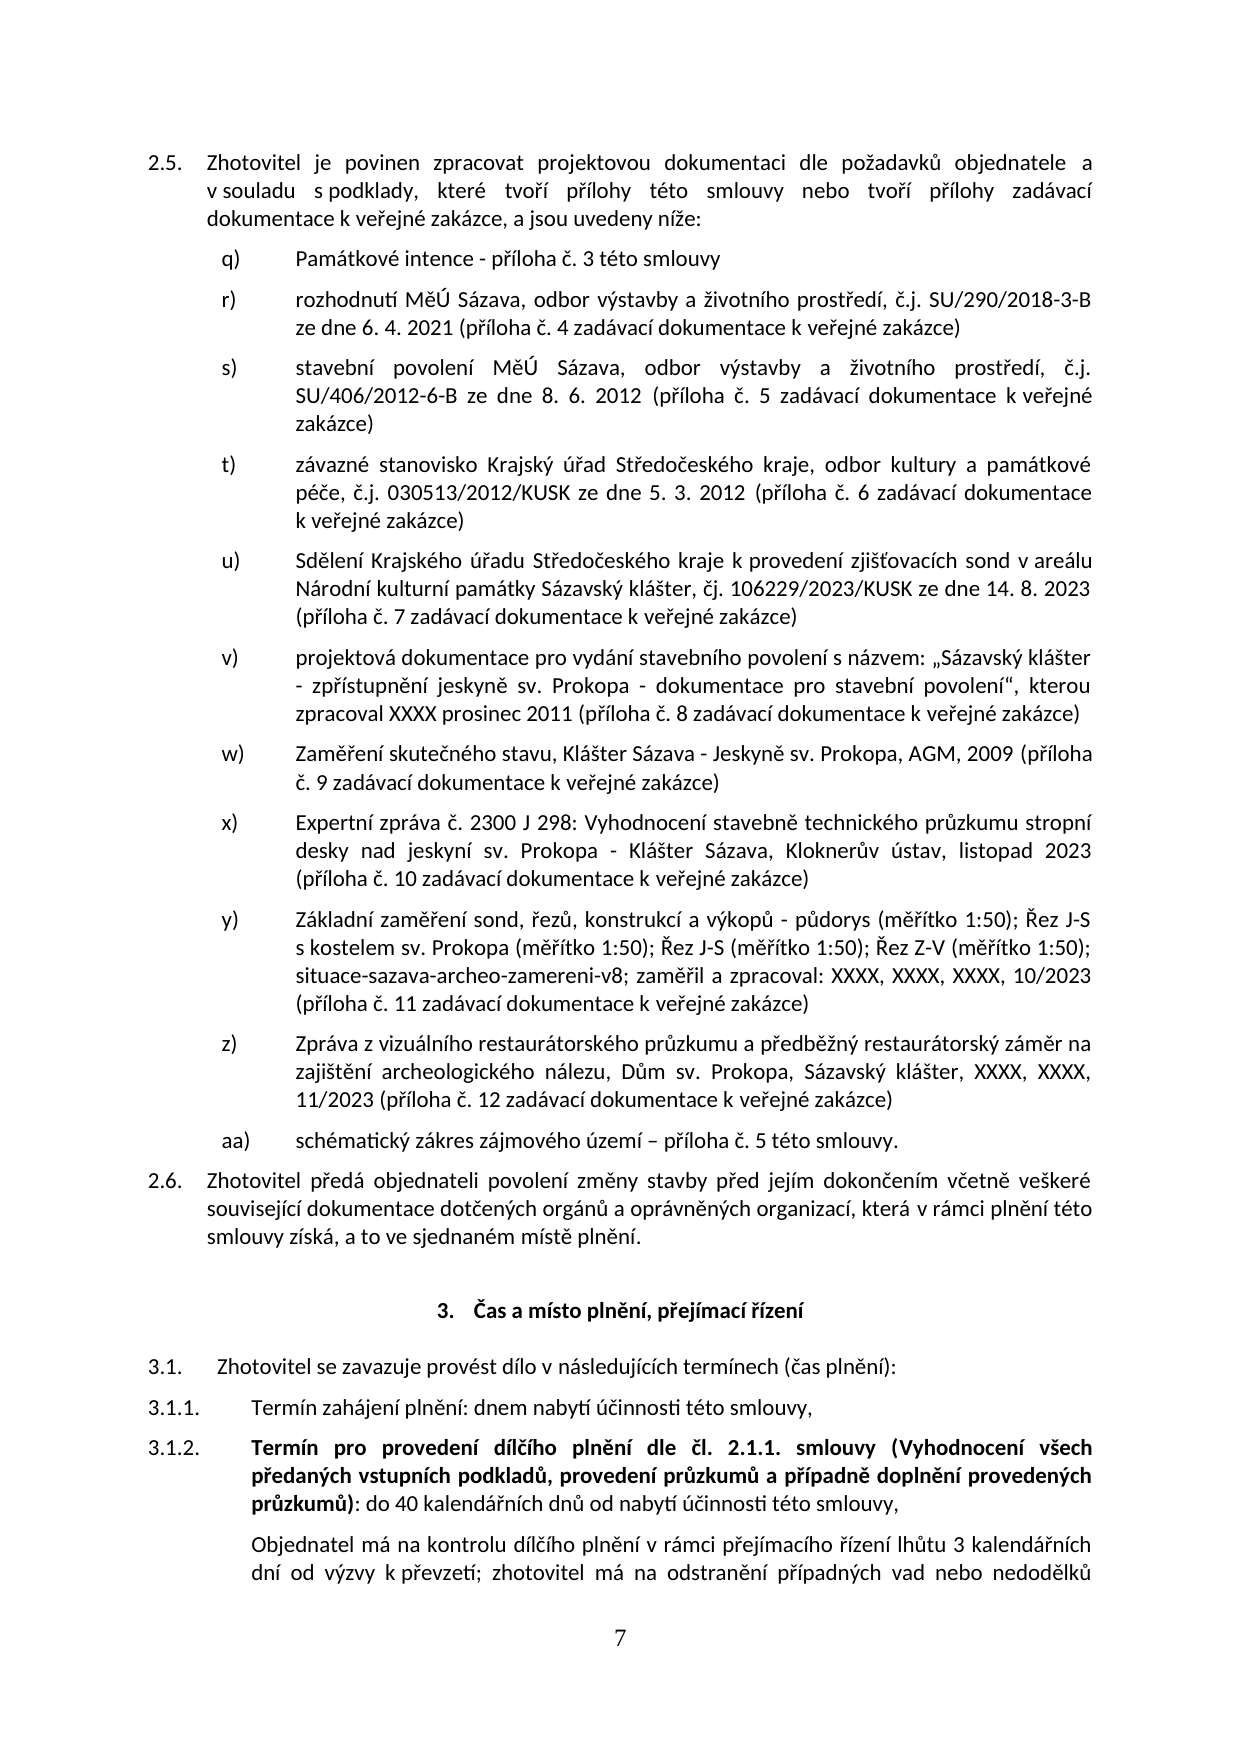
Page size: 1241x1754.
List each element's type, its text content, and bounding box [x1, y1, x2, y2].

list Sdělení Krajského úřadu Středočeského kraje k provedení zjišťovacích sond v areálu Národní kulturní památky Sázavský klášter, čj. 106229/2023/KUSK ze dne 14. 8. 2023 (příloha č. 7 zadávací dokumentace k veřejné zakázce) [221, 546, 1093, 631]
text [251, 1530, 1093, 1586]
list Zhotovitel je povinen zpracovat projektovou dokumentaci dle požadavků objednatele a v souladu s podklady, které tvoří přílohy této smlouvy nebo tvoří přílohy zadávací dokumentace k veřejné zakázce, a jsou uvedeny níže: [148, 148, 1093, 232]
list závazné stanovisko Krajský úřad Středočeského kraje, odbor kultury a památkové péče, č.j. 030513/2012/KUSK ze dne 5. 3. 2012 (příloha č. 6 zadávací dokumentace k veřejné zakázce) [221, 450, 1093, 534]
list Termín pro provedení dílčího plnění dle čl. 2.1.1. smlouvy (Vyhodnocení všech předaných vstupních podkladů, provedení průzkumů a případně doplnění provedených průzkumů): do 40 kalendářních dnů od nabytí účinnosti této smlouvy, [148, 1433, 1093, 1517]
list Základní zaměření sond, řezů, konstrukcí a výkopů - půdorys (měřítko 1:50); Řez J-S s kostelem sv. Prokopa (měřítko 1:50); Řez J-S (měřítko 1:50); Řez Z-V (měřítko 1:50); situace-sazava-archeo-zamereni-v8; zaměřil a zpracoval: XXXX, XXXX, XXXX, 10/2023 (příloha č. 11 zadávací dokumentace k veřejné zakázce) [221, 905, 1093, 1017]
list Památkové intence - příloha č. 3 této smlouvy [221, 244, 1093, 272]
list schématický zákres zájmového území – příloha č. 5 této smlouvy. [221, 1126, 1093, 1154]
list Zpráva z vizuálního restaurátorského průzkumu a předběžný restaurátorský záměr na zajištění archeologického nálezu, Dům sv. Prokopa, Sázavský klášter, XXXX, XXXX, 11/2023 (příloha č. 12 zadávací dokumentace k veřejné zakázce) [221, 1029, 1093, 1113]
list Zhotovitel se zavazuje provést dílo v následujících termínech (čas plnění): [148, 1352, 1093, 1380]
list Expertní zpráva č. 2300 J 298: Vyhodnocení stavebně technického průzkumu stropní desky nad jeskyní sv. Prokopa - Klášter Sázava, Kloknerův ústav, listopad 2023 (příloha č. 10 zadávací dokumentace k veřejné zakázce) [221, 808, 1093, 892]
list Čas a místo plnění, přejímací řízení [148, 1296, 1093, 1324]
list Termín zahájení plnění: dnem nabytí účinnosti této smlouvy, [148, 1393, 1093, 1421]
list rozhodnutí MěÚ Sázava, odbor výstavby a životního prostředí, č.j. SU/290/2018-3-B ze dne 6. 4. 2021 (příloha č. 4 zadávací dokumentace k veřejné zakázce) [221, 285, 1093, 341]
list Zhotovitel předá objednateli povolení změny stavby před jejím dokončením včetně veškeré související dokumentace dotčených orgánů a oprávněných organizací, která v rámci plnění této smlouvy získá, a to ve sjednaném místě plnění. [148, 1166, 1093, 1250]
list projektová dokumentace pro vydání stavebního povolení s názvem: „Sázavský klášter - zpřístupnění jeskyně sv. Prokopa - dokumentace pro stavební povolení“, kterou zpracoval XXXX prosinec 2011 (příloha č. 8 zadávací dokumentace k veřejné zakázce) [221, 643, 1093, 727]
list stavební povolení MěÚ Sázava, odbor výstavby a životního prostředí, č.j. SU/406/2012-6-B ze dne 8. 6. 2012 (příloha č. 5 zadávací dokumentace k veřejné zakázce) [221, 353, 1093, 437]
list Zaměření skutečného stavu, Klášter Sázava - Jeskyně sv. Prokopa, AGM, 2009 (příloha č. 9 zadávací dokumentace k veřejné zakázce) [221, 739, 1093, 796]
